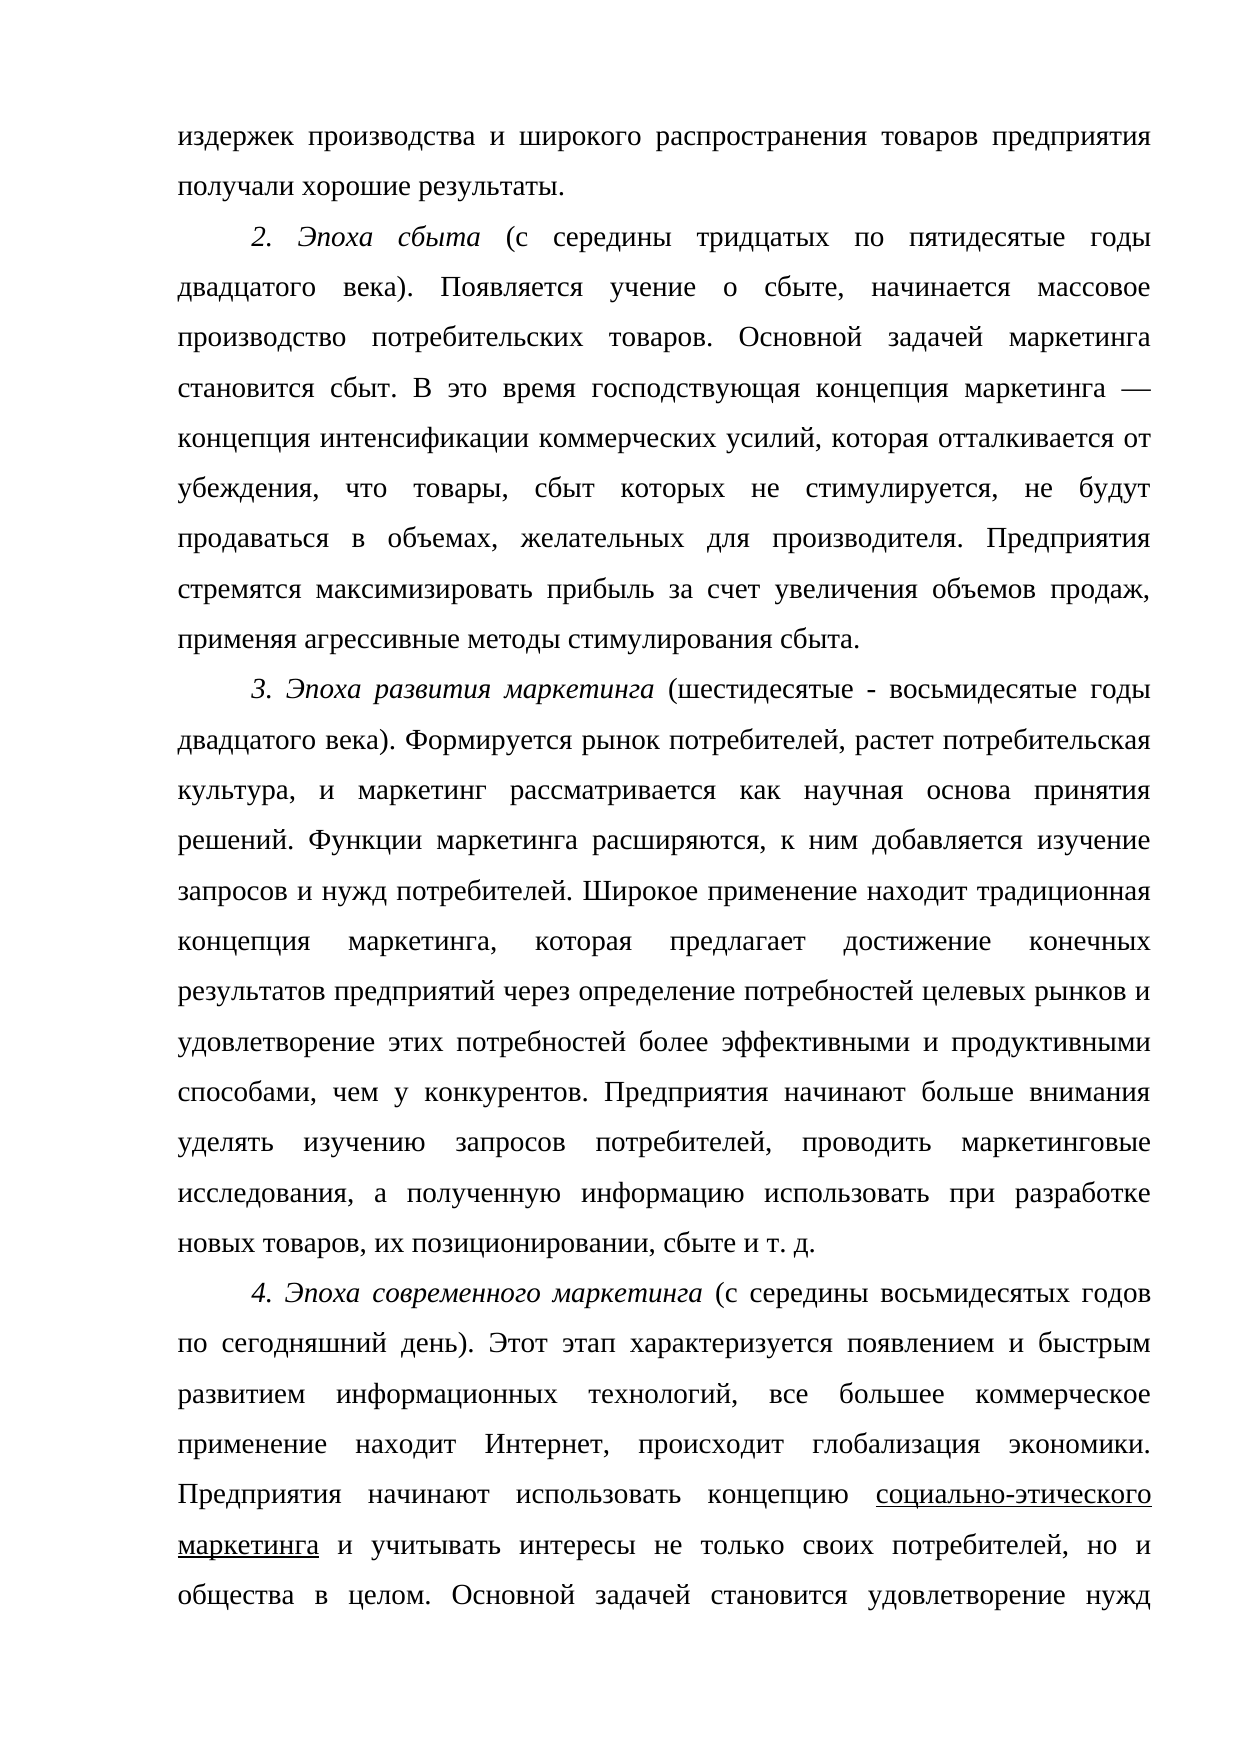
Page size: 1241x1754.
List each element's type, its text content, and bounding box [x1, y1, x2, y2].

text 3. Эпоха развития маркетинга (шестидесятые - восьмидесятые годы двадцатого века). Формируется рынок потребителей, растет потребительская культура, и маркетинг рассматривается как научная основа принятия решений. Функции маркетинга расширяются, к ним добавляется изучение запросов и нужд потребителей. Широкое применение находит традиционная концепция маркетинга, которая предлагает достижение конечных результатов предприятий через определение потребностей целевых рынков и удовлетворение этих потребностей более эффективными и продуктивными способами, чем у конкурентов. Предприятия начинают больше внимания уделять изучению запросов потребителей, проводить маркетинговые исследования, а полученную информацию использовать при разработке новых товаров, их позиционировании, сбыте и т. д. [177, 672, 1152, 1258]
text 2. Эпоха сбыта (с середины тридцатых по пятидесятые годы двадцатого века). Появляется учение о сбыте, начинается массовое производство потребительских товаров. Основной задачей маркетинга становится сбыт. В это время господствующая концепция маркетинга — концепция интенсификации коммерческих усилий, которая отталкивается от убеждения, что товары, сбыт которых не стимулируется, не будут продаваться в объемах, желательных для производителя. Предприятия стремятся максимизировать прибыль за счет увеличения объемов продаж, применяя агрессивные методы стимулирования сбыта. [177, 219, 1152, 655]
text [177, 118, 1152, 202]
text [177, 1275, 1152, 1611]
